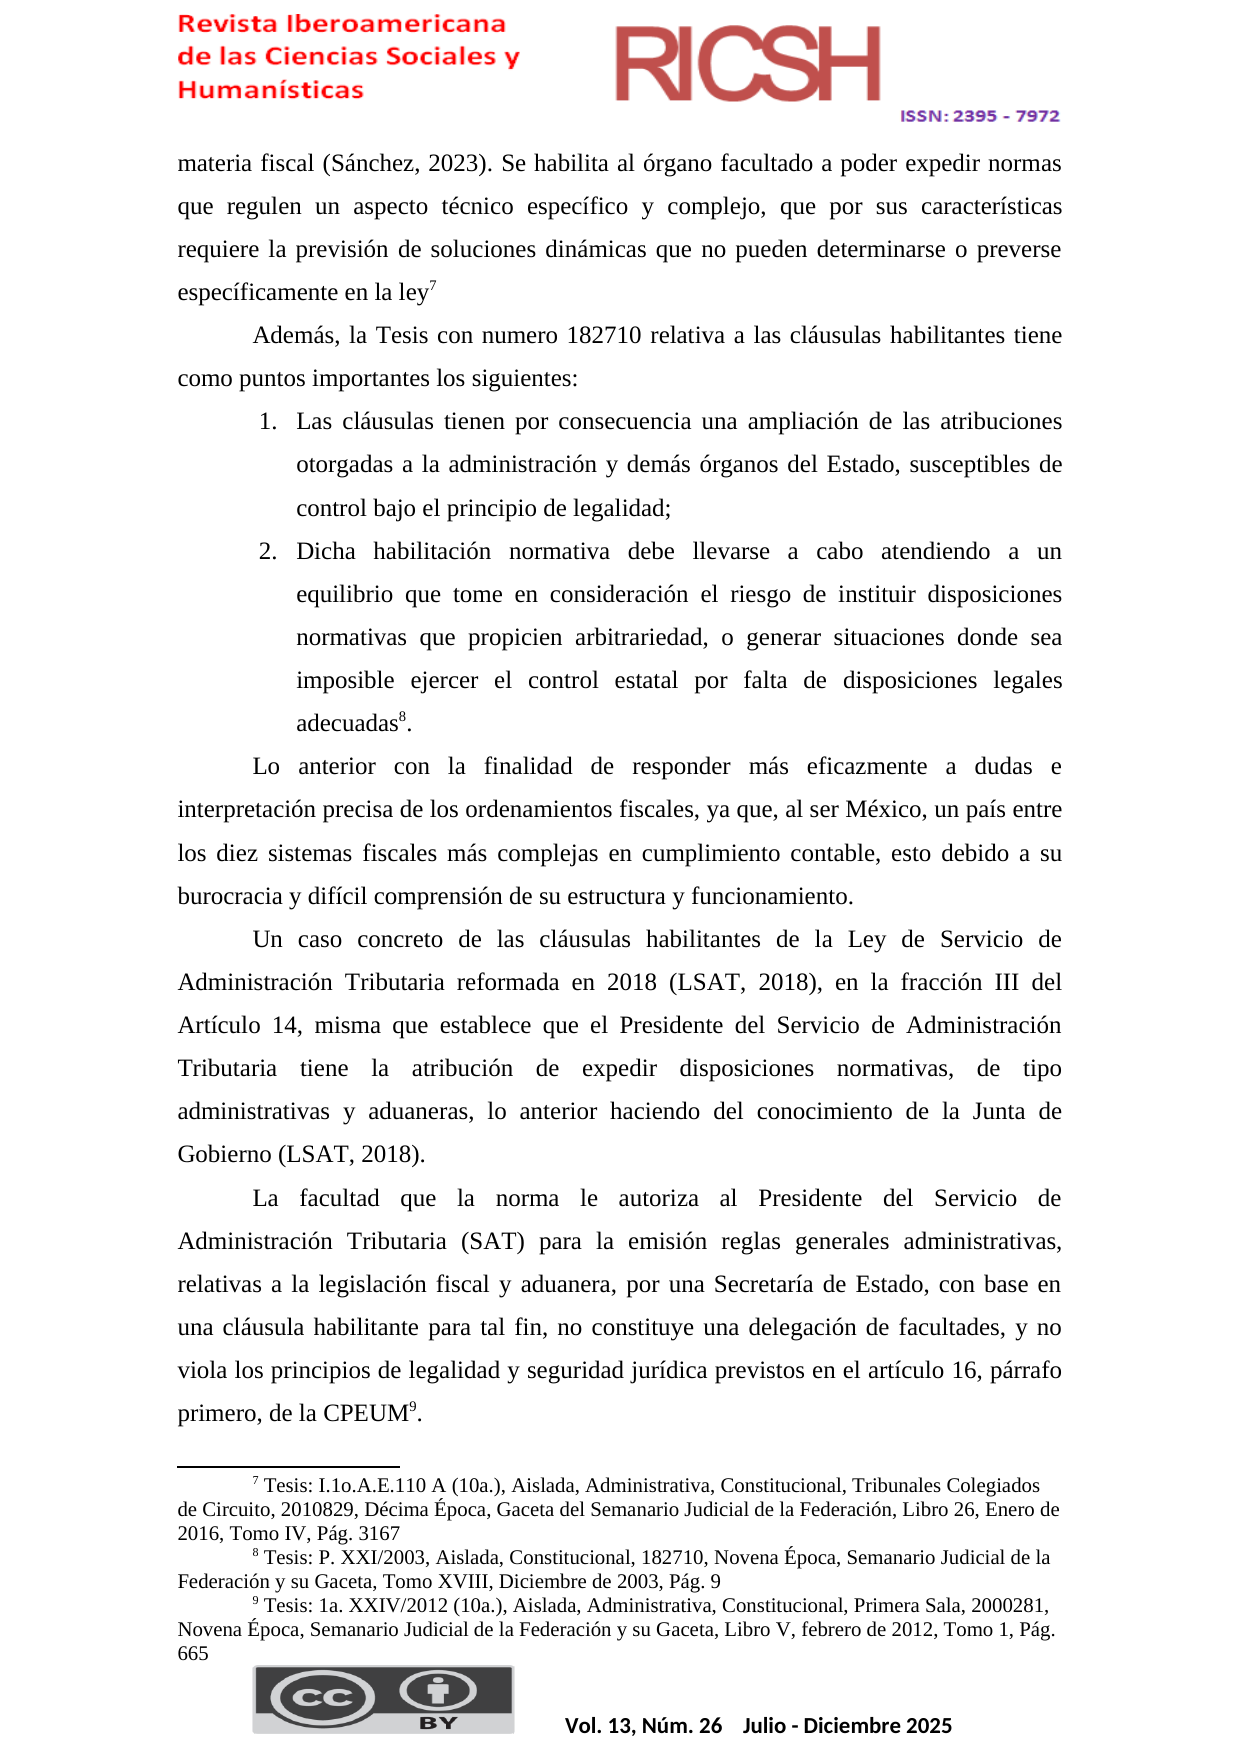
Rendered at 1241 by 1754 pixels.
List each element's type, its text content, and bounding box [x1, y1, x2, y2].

text Un caso concreto de las cláusulas habilitantes de la Ley de Servicio de Administración Tributaria reformada en 2018 (LSAT, 2018), en la fracción III del Artículo 14, misma que establece que el Presidente del Servicio de Administración Tributaria tiene la atribución de expedir disposiciones normativas, de tipo administrativas y aduaneras, lo anterior haciendo del conocimiento de la Junta de Gobierno (LSAT, 2018). [177, 924, 1063, 1168]
picture [177, 14, 1063, 124]
text Además, la Tesis con numero 182710 relativa a las cláusulas habilitantes tiene como puntos importantes los siguientes: [177, 320, 1063, 392]
list Las cláusulas tienen por consecuencia una ampliación de las atribuciones otorgadas a la administración y demás órganos del Estado, susceptibles de control bajo el principio de legalidad; [258, 406, 1063, 521]
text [177, 148, 1063, 306]
picture [252, 1665, 515, 1734]
text La facultad que la norma le autoriza al Presidente del Servicio de Administración Tributaria (SAT) para la emisión reglas generales administrativas, relativas a la legislación fiscal y aduanera, por una Secretaría de Estado, con base en una cláusula habilitante para tal fin, no constituye una delegación de facultades, y no viola los principios de legalidad y seguridad jurídica previstos en el artículo 16, párrafo primero, de la CPEUM. [177, 1183, 1063, 1427]
list Dicha habilitación normativa debe llevarse a cabo atendiendo a un equilibrio que tome en consideración el riesgo de instituir disposiciones normativas que propicien arbitrariedad, o generar situaciones donde sea imposible ejercer el control estatal por falta de disposiciones legales adecuadas. [258, 536, 1063, 737]
text Lo anterior con la finalidad de responder más eficazmente a dudas e interpretación precisa de los ordenamientos fiscales, ya que, al ser México, un país entre los diez sistemas fiscales más complejas en cumplimiento contable, esto debido a su burocracia y difícil comprensión de su estructura y funcionamiento. [177, 751, 1063, 909]
